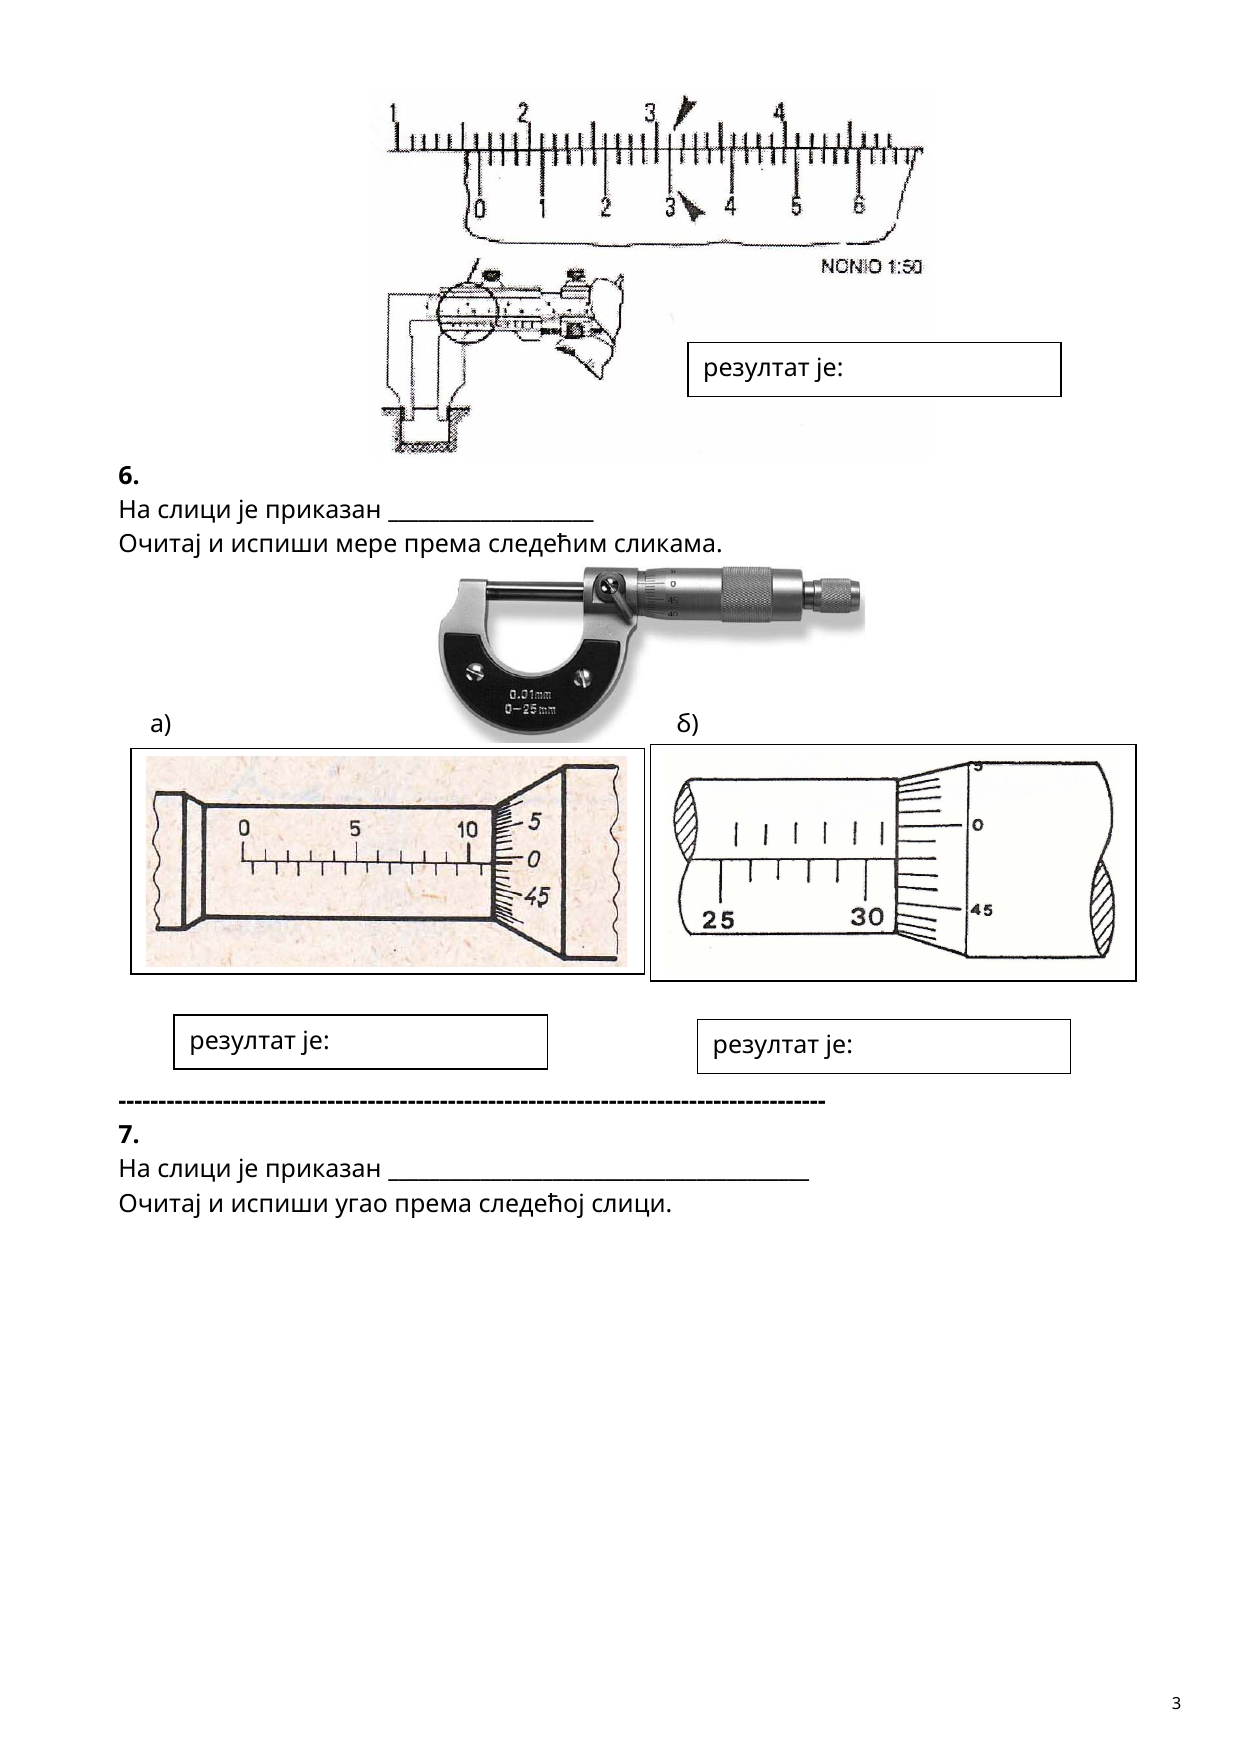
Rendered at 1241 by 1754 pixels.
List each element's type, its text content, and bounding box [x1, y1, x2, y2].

picture [368, 88, 931, 458]
text ---------------------------------------------------------------------------------------- [118, 1083, 1181, 1117]
text 7. [118, 1117, 1181, 1151]
text Очитај и испиши угао према следећој слици. [118, 1185, 1181, 1219]
text На слици је приказан ____________________ [118, 491, 1181, 526]
picture [665, 751, 1119, 974]
text Очитај и испиши мере према следећим сликама. [118, 526, 1181, 559]
text 6. [118, 457, 1181, 491]
picture [145, 756, 628, 967]
picture [434, 559, 866, 743]
text На слици је приказан _________________________________________ [118, 1151, 1181, 1185]
